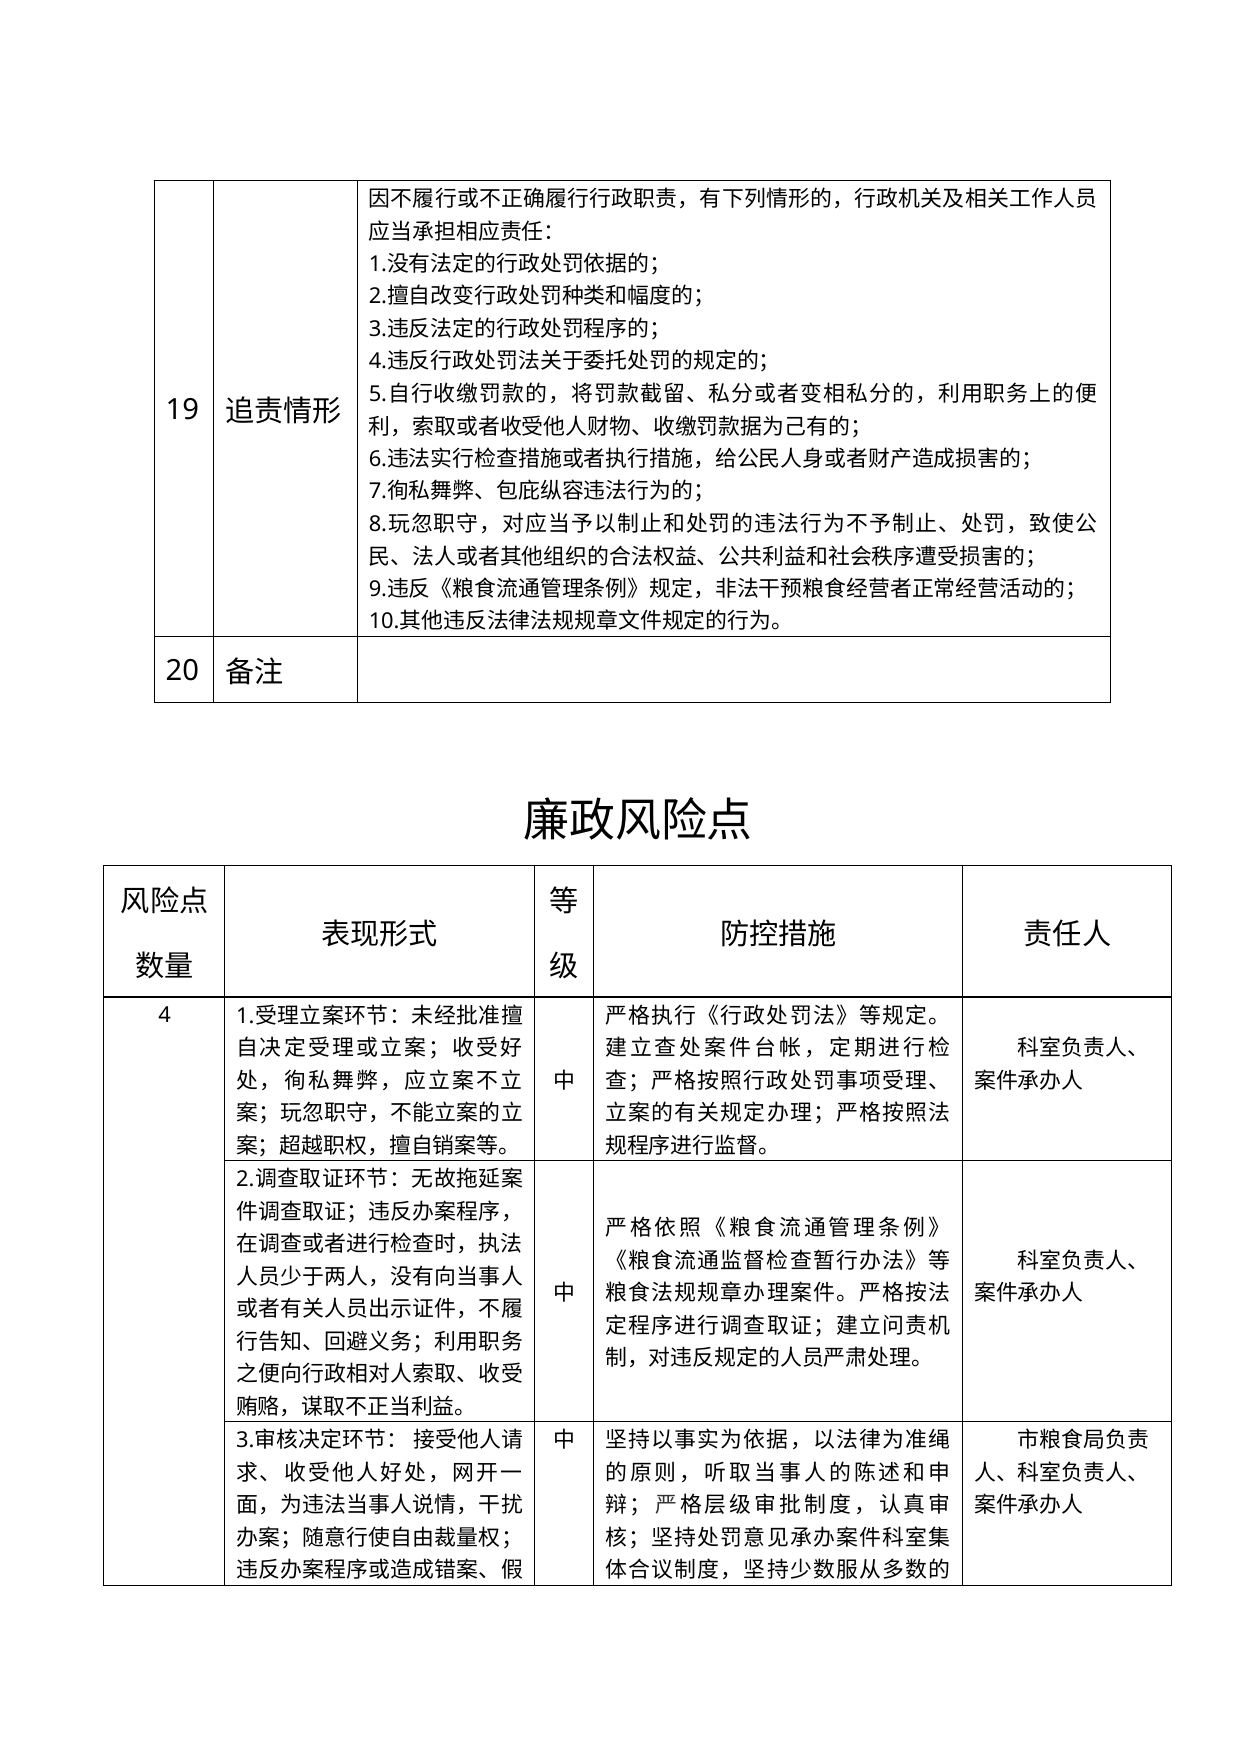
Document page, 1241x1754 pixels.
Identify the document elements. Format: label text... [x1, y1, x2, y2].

table_cell 4 [104, 998, 224, 1584]
table_cell 中 [535, 1422, 593, 1584]
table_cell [594, 1422, 962, 1584]
table_cell 严格执行《行政处罚法》等规定。建立查处案件台帐，定期进行检查；严格按照行政处罚事项受理、立案的有关规定办理；严格按照法规程序进行监督。 [594, 998, 962, 1160]
table_cell 19 [155, 181, 213, 636]
table_cell 1.受理立案环节：未经批准擅自决定受理或立案；收受好处，徇私舞弊，应立案不立案；玩忽职守，不能立案的立案；超越职权，擅自销案等。 [225, 998, 534, 1160]
table_cell 科室负责人、案件承办人 [963, 1161, 1171, 1421]
table_cell 20 [155, 637, 213, 702]
table_header 表现形式 [225, 866, 534, 996]
table_cell 中 [535, 1161, 593, 1421]
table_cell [225, 1422, 534, 1584]
table_header 等级 [535, 866, 593, 996]
table_cell 严格依照《粮食流通管理条例》《粮食流通监督检查暂行办法》等粮食法规规章办理案件。严格按法定程序进行调查取证；建立问责机制，对违反规定的人员严肃处理。 [594, 1161, 962, 1421]
text 廉政风险点 [165, 768, 1110, 865]
table_header 责任人 [963, 866, 1171, 996]
table_header 风险点 数量 [104, 866, 224, 996]
table_cell 中 [535, 998, 593, 1160]
table_cell 2.调查取证环节：无故拖延案件调查取证；违反办案程序，在调查或者进行检查时，执法人员少于两人，没有向当事人或者有关人员出示证件，不履行告知、回避义务；利用职务之便向行政相对人索取、收受贿赂，谋取不正当利益。 [225, 1161, 534, 1421]
table_cell [358, 637, 1110, 702]
table_cell 科室负责人、案件承办人 [963, 998, 1171, 1160]
table_header 防控措施 [594, 866, 962, 996]
table_cell 因不履行或不正确履行行政职责，有下列情形的，行政机关及相关工作人员应当承担相应责任： 1.没有法定的行政处罚依据的； 2.擅自改变行政处罚种类和幅度的； 3.违反法定的行政处罚程序的； 4.违反行政处罚法关于委托处罚的规定的； 5.自行收缴罚款的，将罚款截留、私分或者变相私分的，利用职务上的便利，索取或者收受他人财物、收缴罚款据为己有的； 6.违法实行检查措施或者执行措施，给公民人身或者财产造成损害的； 7.徇私舞弊、包庇纵容违法行为的； 8.玩忽职守，对应当予以制止和处罚的违法行为不予制止、处罚，致使公民、法人或者其他组织的合法权益、公共利益和社会秩序遭受损害的； 9.违反《粮食流通管理条例》规定，非法干预粮食经营者正常经营活动的； 10.其他违反法律法规规章文件规定的行为。 [358, 181, 1110, 636]
table_cell 追责情形 [214, 181, 357, 636]
table_cell 备注 [214, 637, 357, 702]
table_cell 市粮食局负责人、科室负责人、案件承办人 [963, 1422, 1171, 1584]
